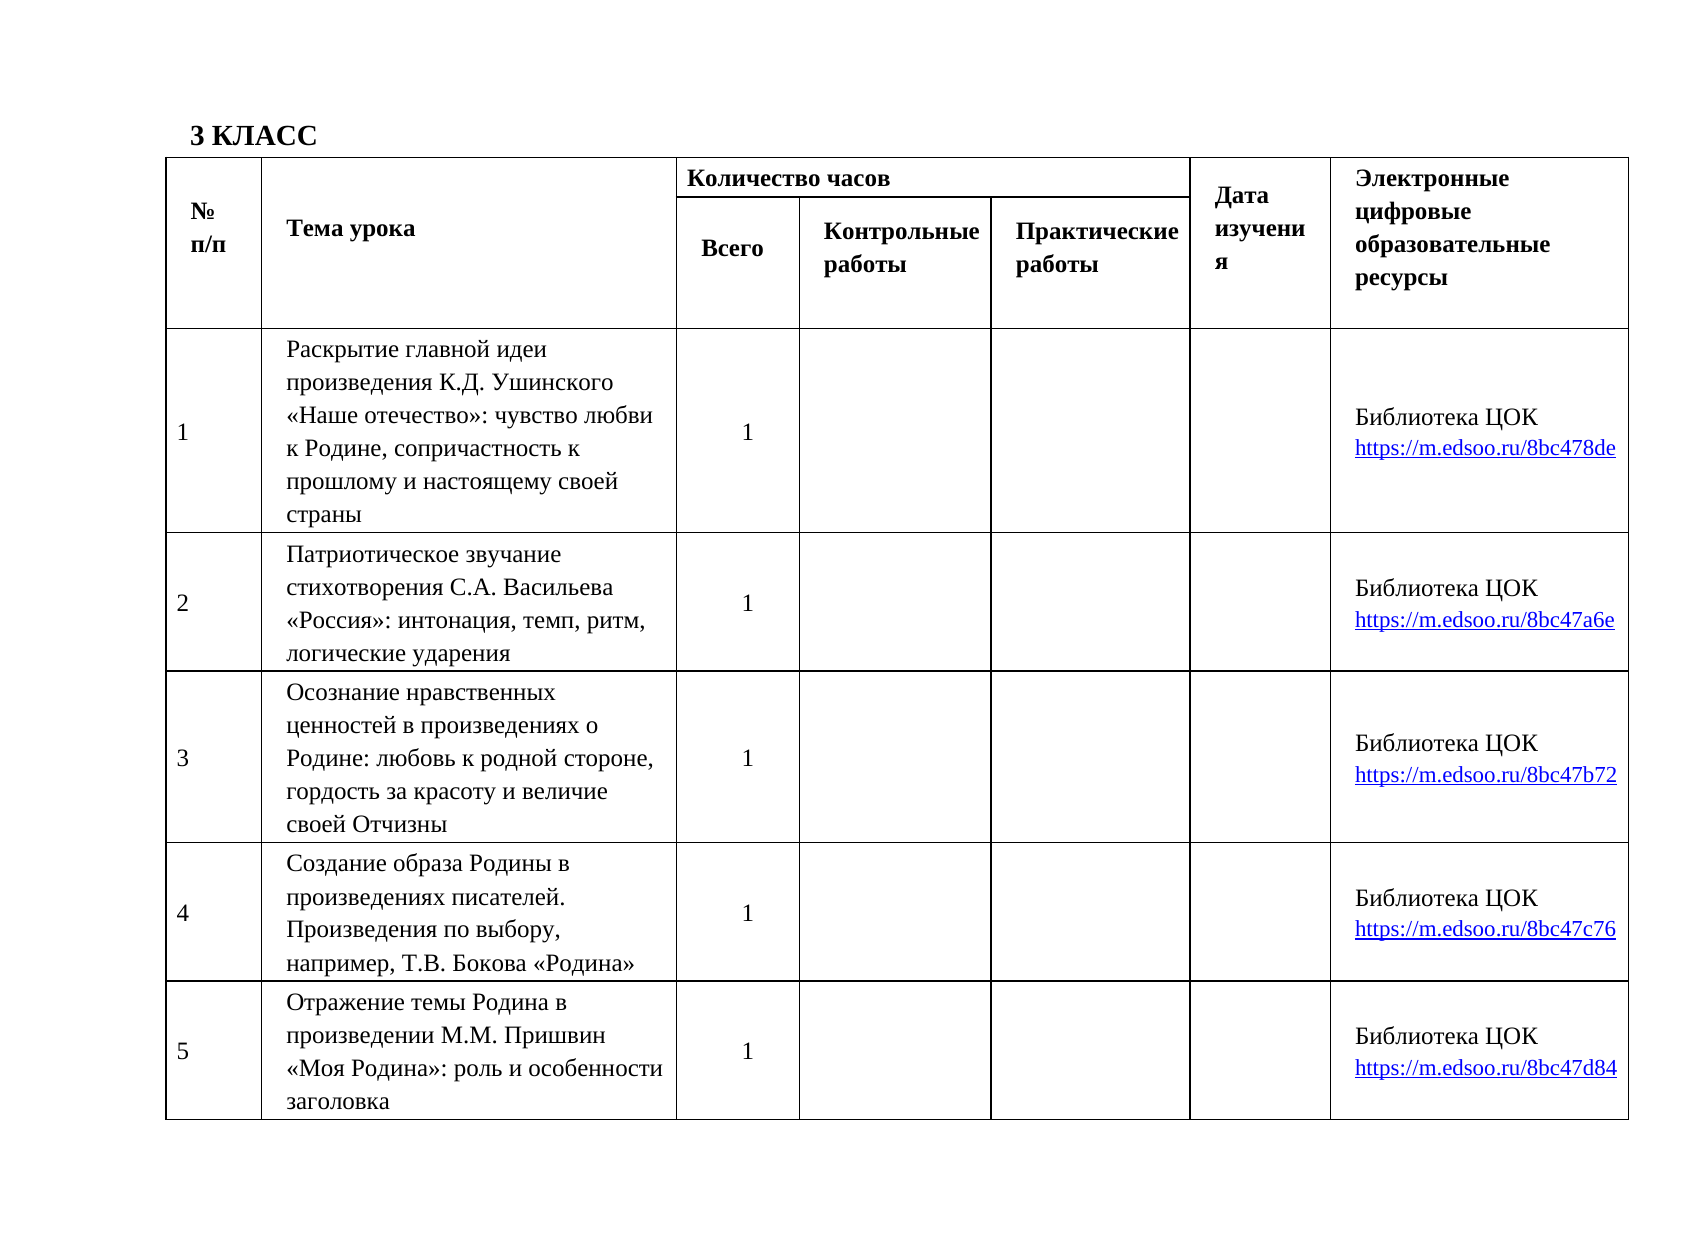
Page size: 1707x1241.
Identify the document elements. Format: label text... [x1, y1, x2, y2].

table_cell Библиотека ЦОК https://m.edsoo.ru/8bc47a6e [1331, 533, 1628, 670]
table_cell [992, 843, 1189, 980]
table_cell [800, 982, 990, 1119]
table_cell 1 [677, 672, 799, 842]
table_cell Практические работы [992, 198, 1189, 327]
table_cell Патриотическое звучание стихотворения С.А. Васильева «Россия»: интонация, темп, ритм, логические ударения [262, 533, 676, 670]
table_cell Библиотека ЦОК https://m.edsoo.ru/8bc47b72 [1331, 672, 1628, 842]
table_cell 1 [677, 982, 799, 1119]
table_cell Контрольные работы [800, 198, 990, 327]
table_cell [800, 329, 990, 532]
table_cell [800, 843, 990, 980]
table_cell 3 [167, 672, 261, 842]
table_cell [800, 533, 990, 670]
table_cell Библиотека ЦОК https://m.edsoo.ru/8bc47c76 [1331, 843, 1628, 980]
table_cell 5 [167, 982, 261, 1119]
table_cell [800, 672, 990, 842]
table_cell [1191, 329, 1330, 532]
table_cell Библиотека ЦОК https://m.edsoo.ru/8bc47d84 [1331, 982, 1628, 1119]
table_cell [1191, 672, 1330, 842]
table_header Тема урока [262, 158, 676, 327]
table_cell 1 [167, 329, 261, 532]
text 3 КЛАСС [190, 118, 1618, 152]
table_header Количество часов [677, 158, 1189, 196]
table_cell [992, 533, 1189, 670]
table_cell [1191, 843, 1330, 980]
table_cell Всего [677, 198, 799, 327]
table_cell [992, 982, 1189, 1119]
table_cell Осознание нравственных ценностей в произведениях о Родине: любовь к родной стороне, гордость за красоту и величие своей Отчизны [262, 672, 676, 842]
table_cell Отражение темы Родина в произведении М.М. Пришвин «Моя Родина»: роль и особенности заголовка [262, 982, 676, 1119]
table_cell [992, 672, 1189, 842]
table_cell 2 [167, 533, 261, 670]
table_header Электронные цифровые образовательные ресурсы [1331, 158, 1628, 327]
table_header Дата изучения [1191, 158, 1330, 327]
table_cell 1 [677, 533, 799, 670]
table_cell Создание образа Родины в произведениях писателей. Произведения по выбору, например, Т.В. Бокова «Родина» [262, 843, 676, 980]
table_header № п/п [167, 158, 261, 327]
table_cell [992, 329, 1189, 532]
table_cell 4 [167, 843, 261, 980]
table_cell 1 [677, 843, 799, 980]
table_cell 1 [677, 329, 799, 532]
table_cell [1191, 982, 1330, 1119]
table_cell Библиотека ЦОК https://m.edsoo.ru/8bc478de [1331, 329, 1628, 532]
table_cell Раскрытие главной идеи произведения К.Д. Ушинского «Наше отечество»: чувство любви к Родине, сопричастность к прошлому и настоящему своей страны [262, 329, 676, 532]
table_cell [1191, 533, 1330, 670]
